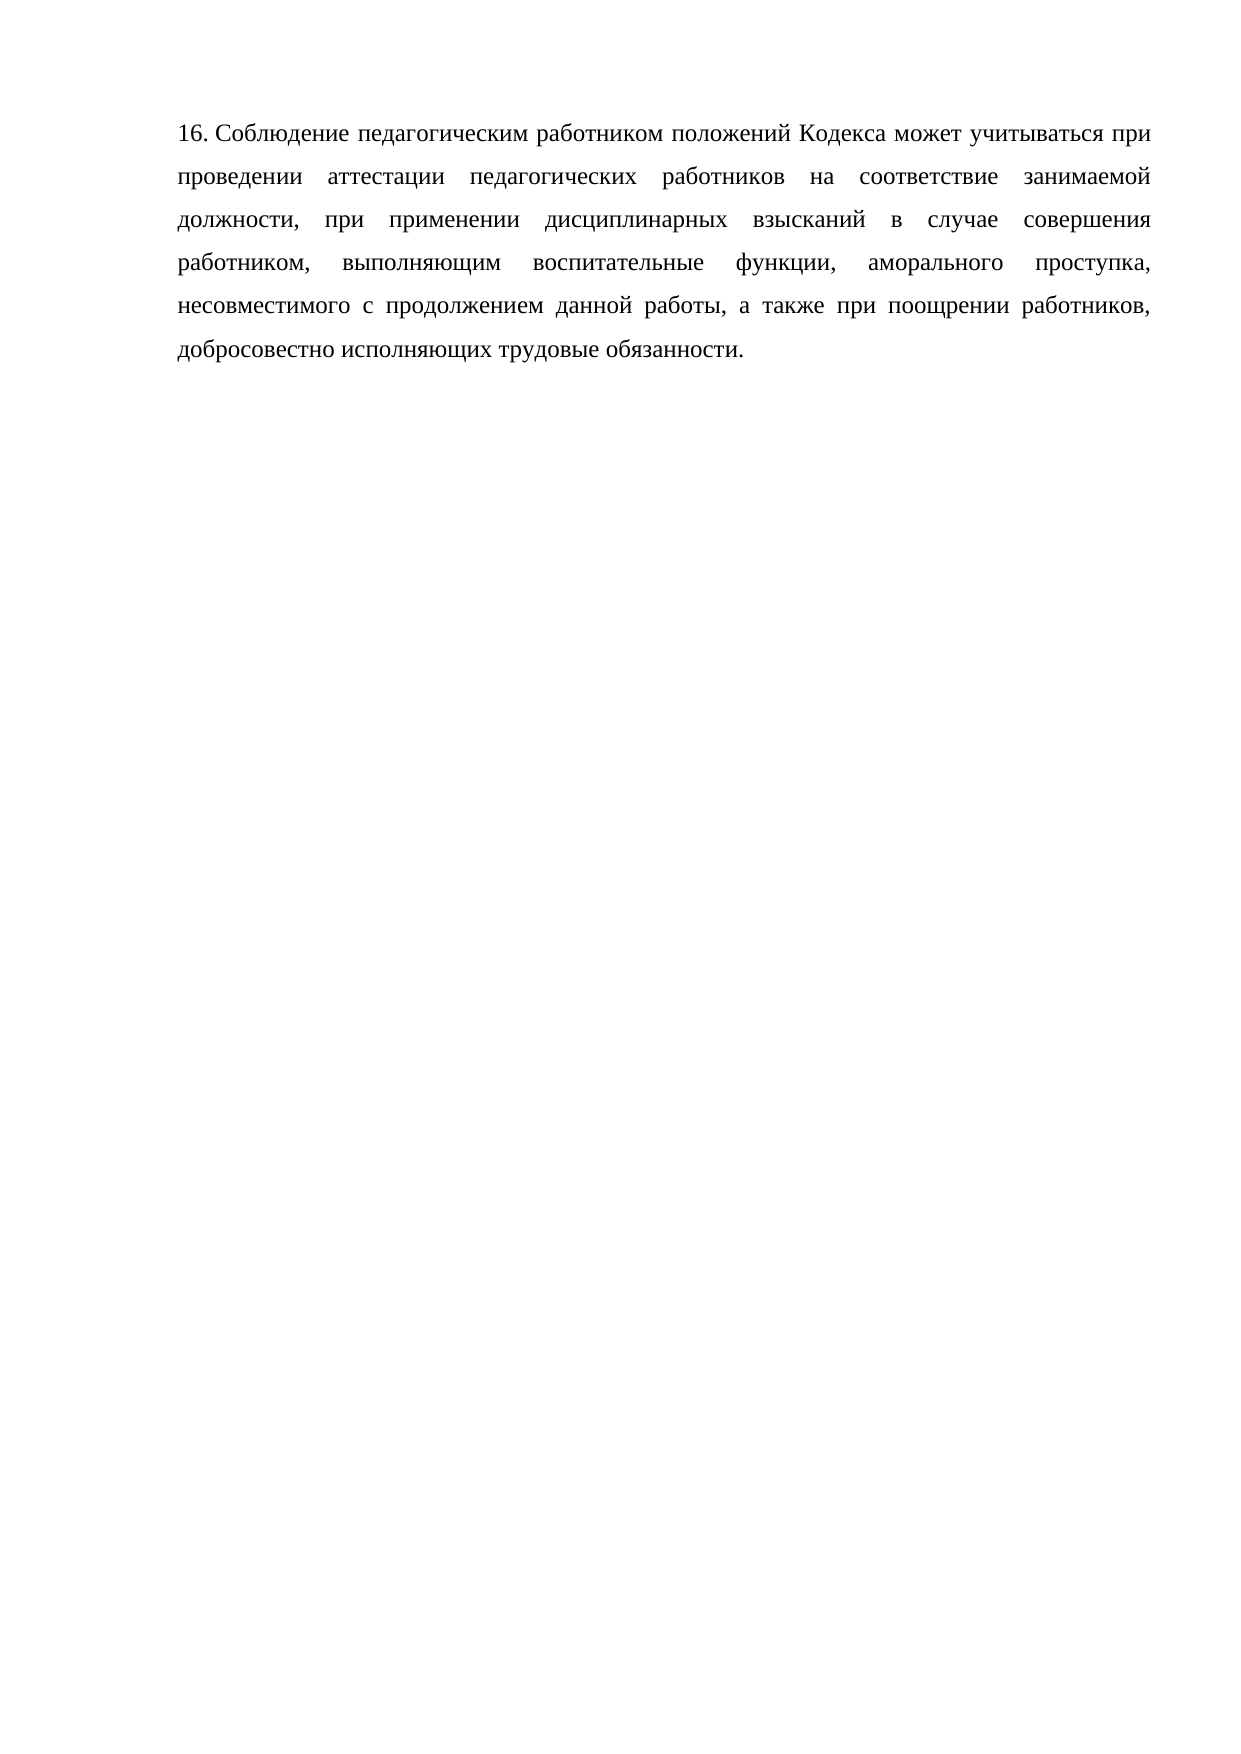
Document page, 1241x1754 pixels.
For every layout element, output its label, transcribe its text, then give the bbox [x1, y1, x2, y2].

text 16. Соблюдение педагогическим работником положений Кодекса может учитываться при проведении аттестации педагогических работников на соответствие занимаемой должности, при применении дисциплинарных взысканий в случае совершения работником, выполняющим воспитательные функции, аморального проступка, несовместимого с продолжением данной работы, а также при поощрении работников, добросовестно исполняющих трудовые обязанности. [177, 118, 1152, 362]
